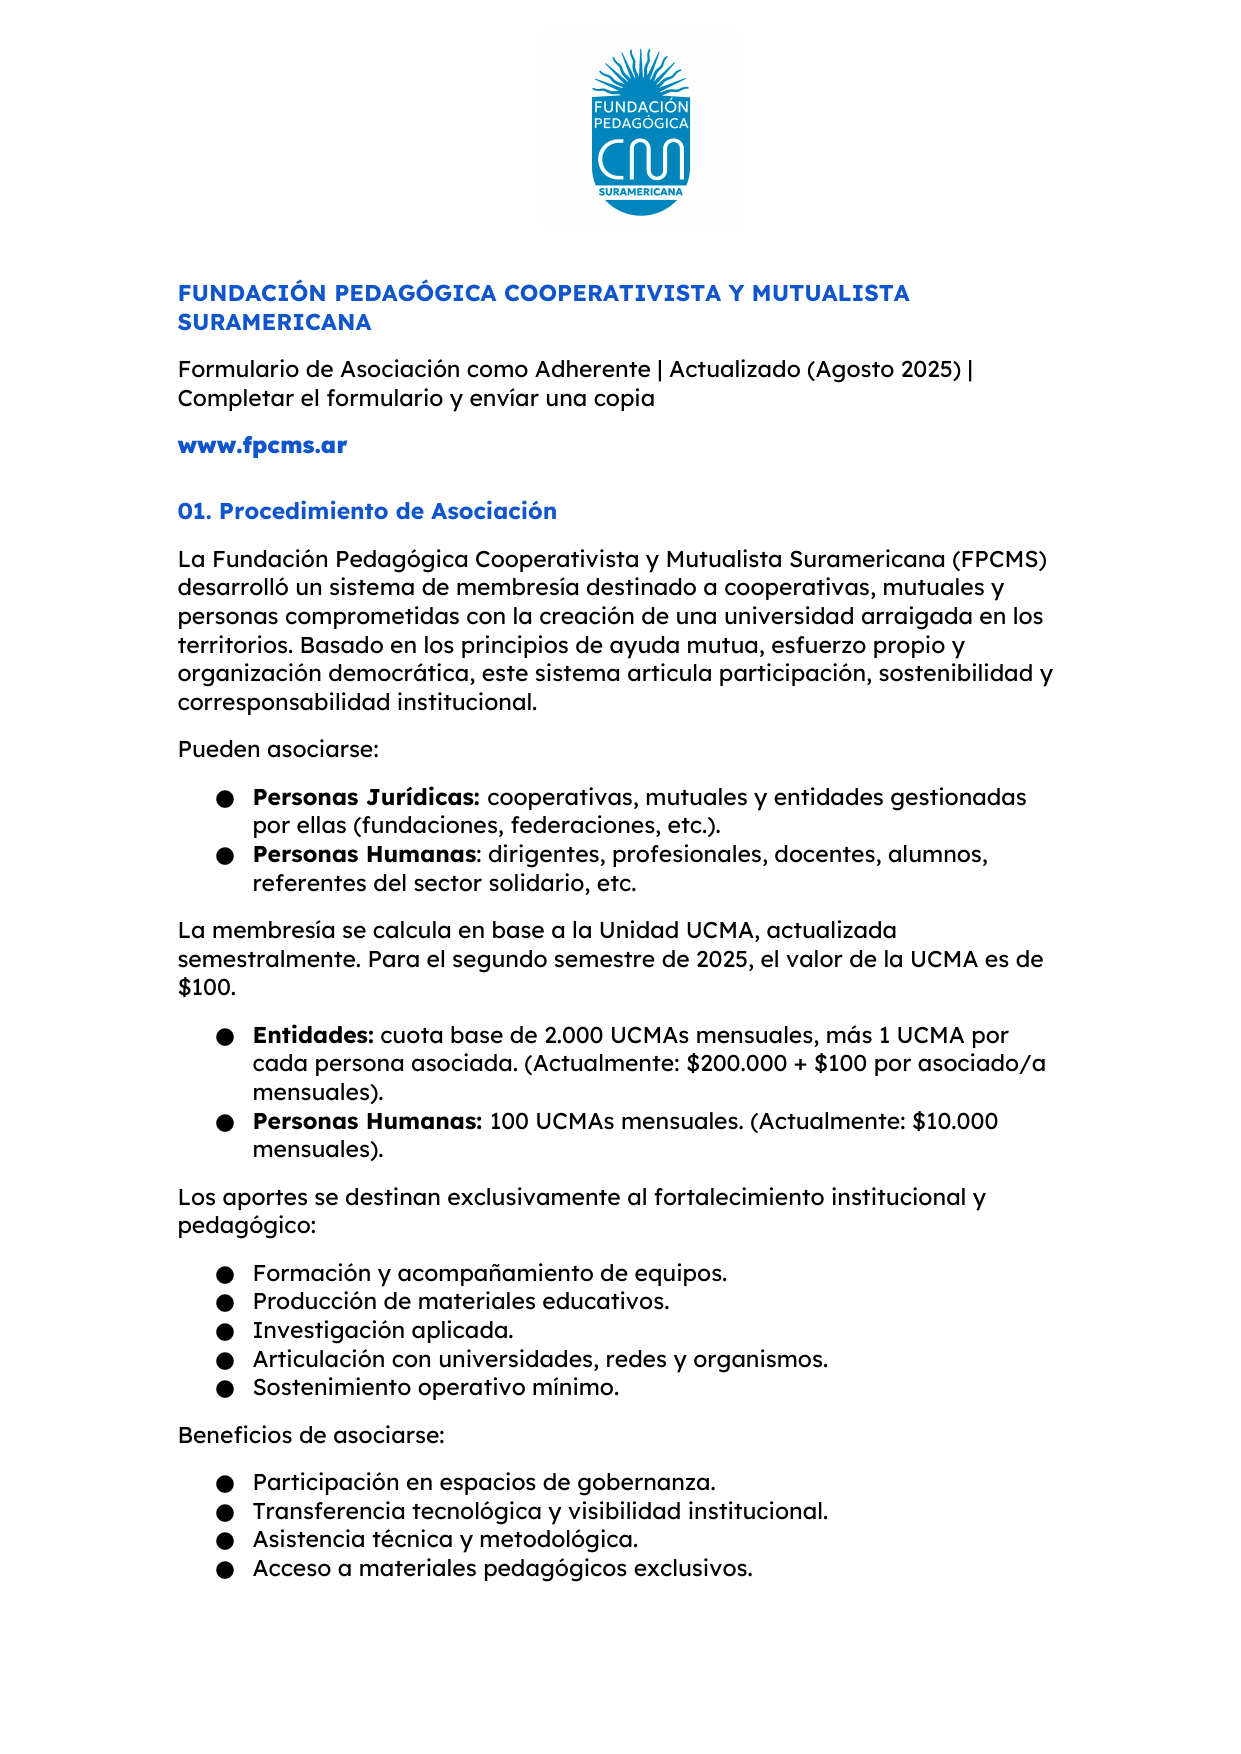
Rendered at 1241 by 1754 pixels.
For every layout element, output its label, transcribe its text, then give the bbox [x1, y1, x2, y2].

list Personas Humanas: 100 UCMAs mensuales. (Actualmente: $10.000 mensuales). [215, 1106, 1063, 1163]
text La Fundación Pedagógica Cooperativista y Mutualista Suramericana (FPCMS) desarrolló un sistema de membresía destinado a cooperativas, mutuales y personas comprometidas con la creación de una universidad arraigada en los territorios. Basado en los principios de ayuda mutua, esfuerzo propio y organización democrática, este sistema articula participación, sostenibilidad y corresponsabilidad institucional. [177, 544, 1063, 716]
list Entidades: cuota base de 2.000 UCMAs mensuales, más 1 UCMA por cada persona asociada. (Actualmente: $200.000 + $100 por asociado/a mensuales). [215, 1020, 1063, 1106]
list Personas Humanas: dirigentes, profesionales, docentes, alumnos, referentes del sector solidario, etc. [215, 839, 1063, 897]
list Participación en espacios de gobernanza. [215, 1468, 1063, 1496]
list Formación y acompañamiento de equipos. [215, 1258, 1063, 1287]
list Investigación aplicada. [215, 1316, 1063, 1344]
text La membresía se calcula en base a la Unidad UCMA, actualizada semestralmente. Para el segundo semestre de 2025, el valor de la UCMA es de $100. [177, 916, 1063, 1001]
list Transferencia tecnológica y visibilidad institucional. [215, 1496, 1063, 1525]
list Producción de materiales educativos. [215, 1287, 1063, 1316]
list Personas Jurídicas: cooperativas, mutuales y entidades gestionadas por ellas (fundaciones, federaciones, etc.). [215, 782, 1063, 839]
text Pueden asociarse: [177, 735, 1063, 763]
list Asistencia técnica y metodológica. [215, 1525, 1063, 1553]
text www.fpcms.ar [177, 431, 1063, 459]
subtitle FUNDACIÓN PEDAGÓGICA COOPERATIVISTA Y MUTUALISTA SURAMERICANA [177, 278, 1063, 336]
subtitle 01. Procedimiento de Asociación [177, 497, 1063, 525]
list Sostenimiento operativo mínimo. [215, 1373, 1063, 1401]
picture [541, 29, 741, 229]
text Los aportes se destinan exclusivamente al fortalecimiento institucional y pedagógico: [177, 1182, 1063, 1239]
list Acceso a materiales pedagógicos exclusivos. [215, 1553, 1063, 1582]
text Formulario de Asociación como Adherente | Actualizado (Agosto 2025) | Completar el formulario y envíar una copia [177, 354, 1063, 412]
list Articulación con universidades, redes y organismos. [215, 1344, 1063, 1373]
text Beneficios de asociarse: [177, 1420, 1063, 1449]
